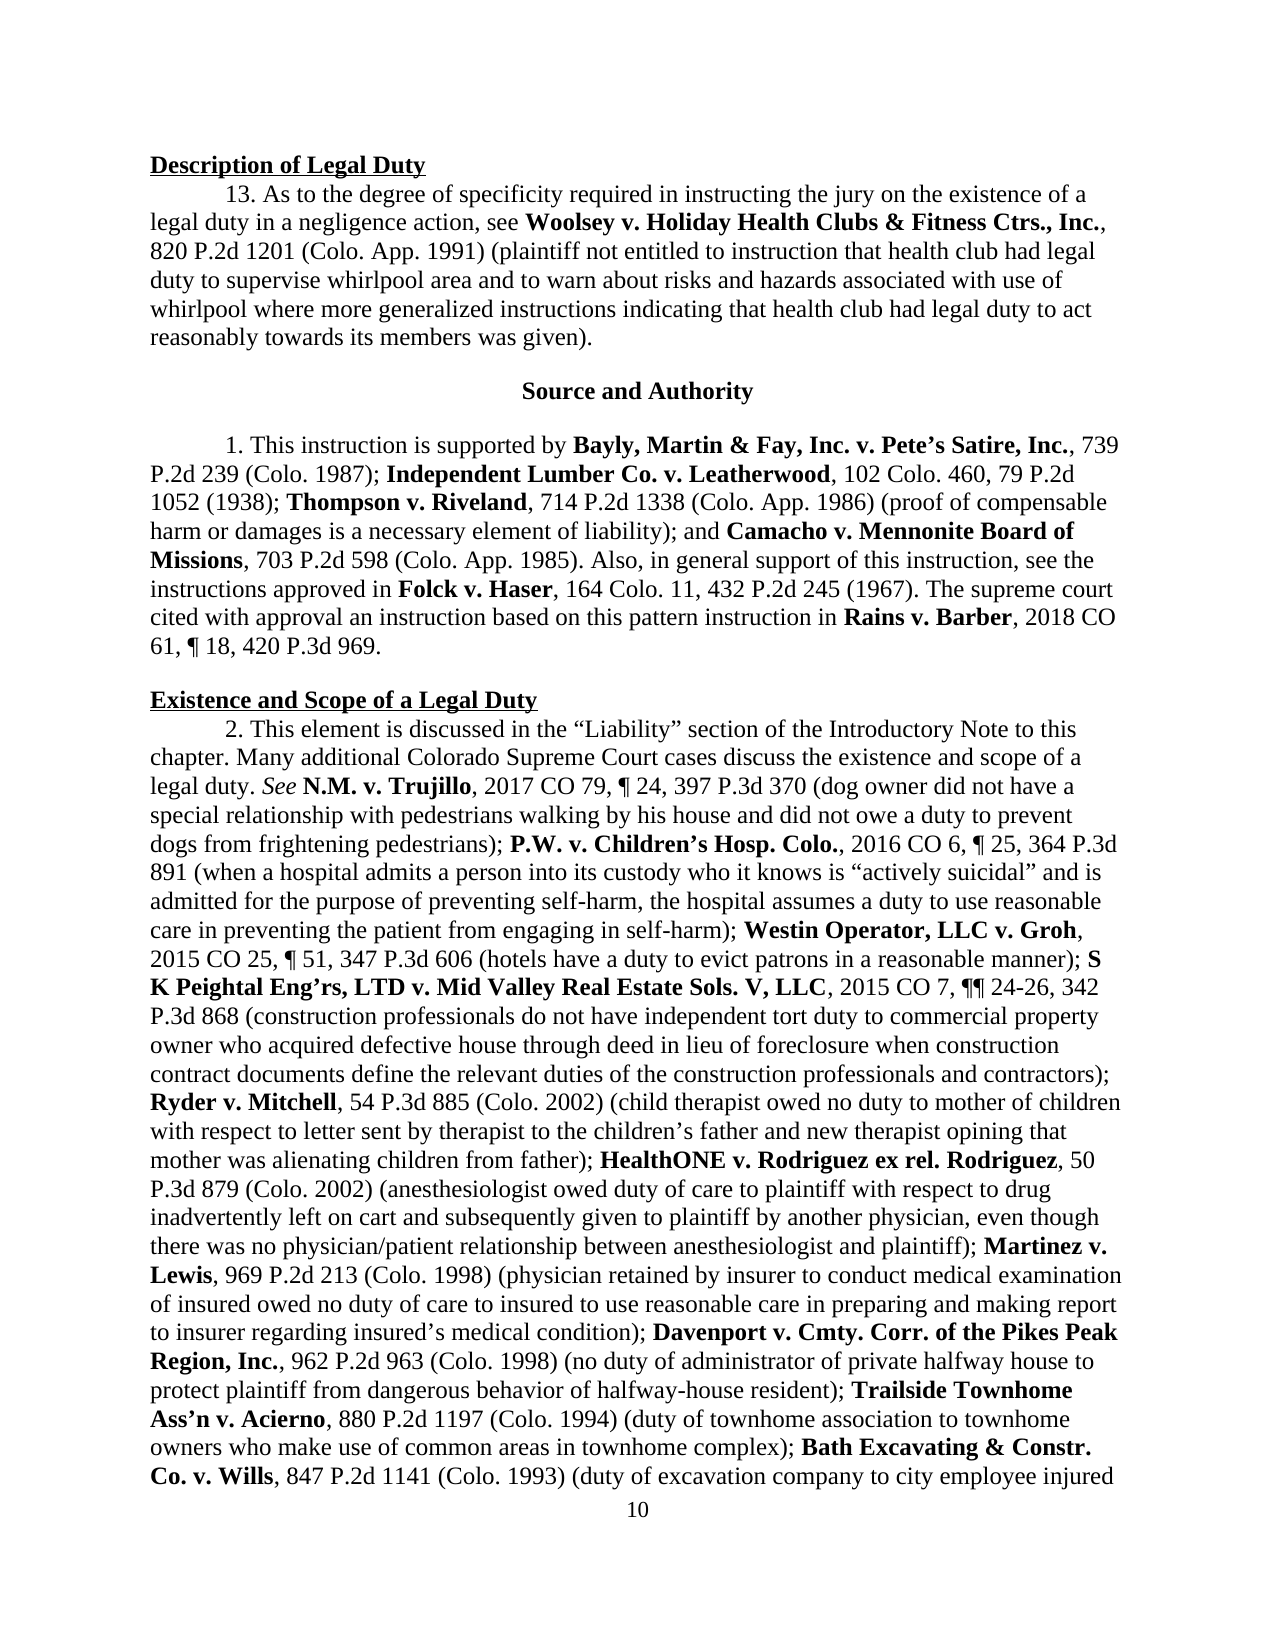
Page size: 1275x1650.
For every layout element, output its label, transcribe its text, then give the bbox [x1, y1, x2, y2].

text Source and Authority [150, 376, 1125, 405]
text Existence and Scope of a Legal Duty [150, 685, 1125, 714]
text Description of Legal Duty [150, 150, 1125, 179]
text 13. As to the degree of specificity required in instructing the jury on the existence of a legal duty in a negligence action, see Woolsey v. Holiday Health Clubs & Fitness Ctrs., Inc., 820 P.2d 1201 (Colo. App. 1991) (plaintiff not entitled to instruction that health club had legal duty to supervise whirlpool area and to warn about risks and hazards associated with use of whirlpool where more generalized instructions indicating that health club had legal duty to act reasonably towards its members was given). [150, 179, 1125, 351]
text 1. This instruction is supported by Bayly, Martin & Fay, Inc. v. Pete’s Satire, Inc., 739 P.2d 239 (Colo. 1987); Independent Lumber Co. v. Leatherwood, 102 Colo. 460, 79 P.2d 1052 (1938); Thompson v. Riveland, 714 P.2d 1338 (Colo. App. 1986) (proof of compensable harm or damages is a necessary element of liability); and Camacho v. Mennonite Board of Missions, 703 P.2d 598 (Colo. App. 1985). Also, in general support of this instruction, see the instructions approved in Folck v. Haser, 164 Colo. 11, 432 P.2d 245 (1967). The supreme court cited with approval an instruction based on this pattern instruction in Rains v. Barber, 2018 CO 61, ¶ 18, 420 P.3d 969. [150, 430, 1125, 660]
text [150, 714, 1125, 1490]
